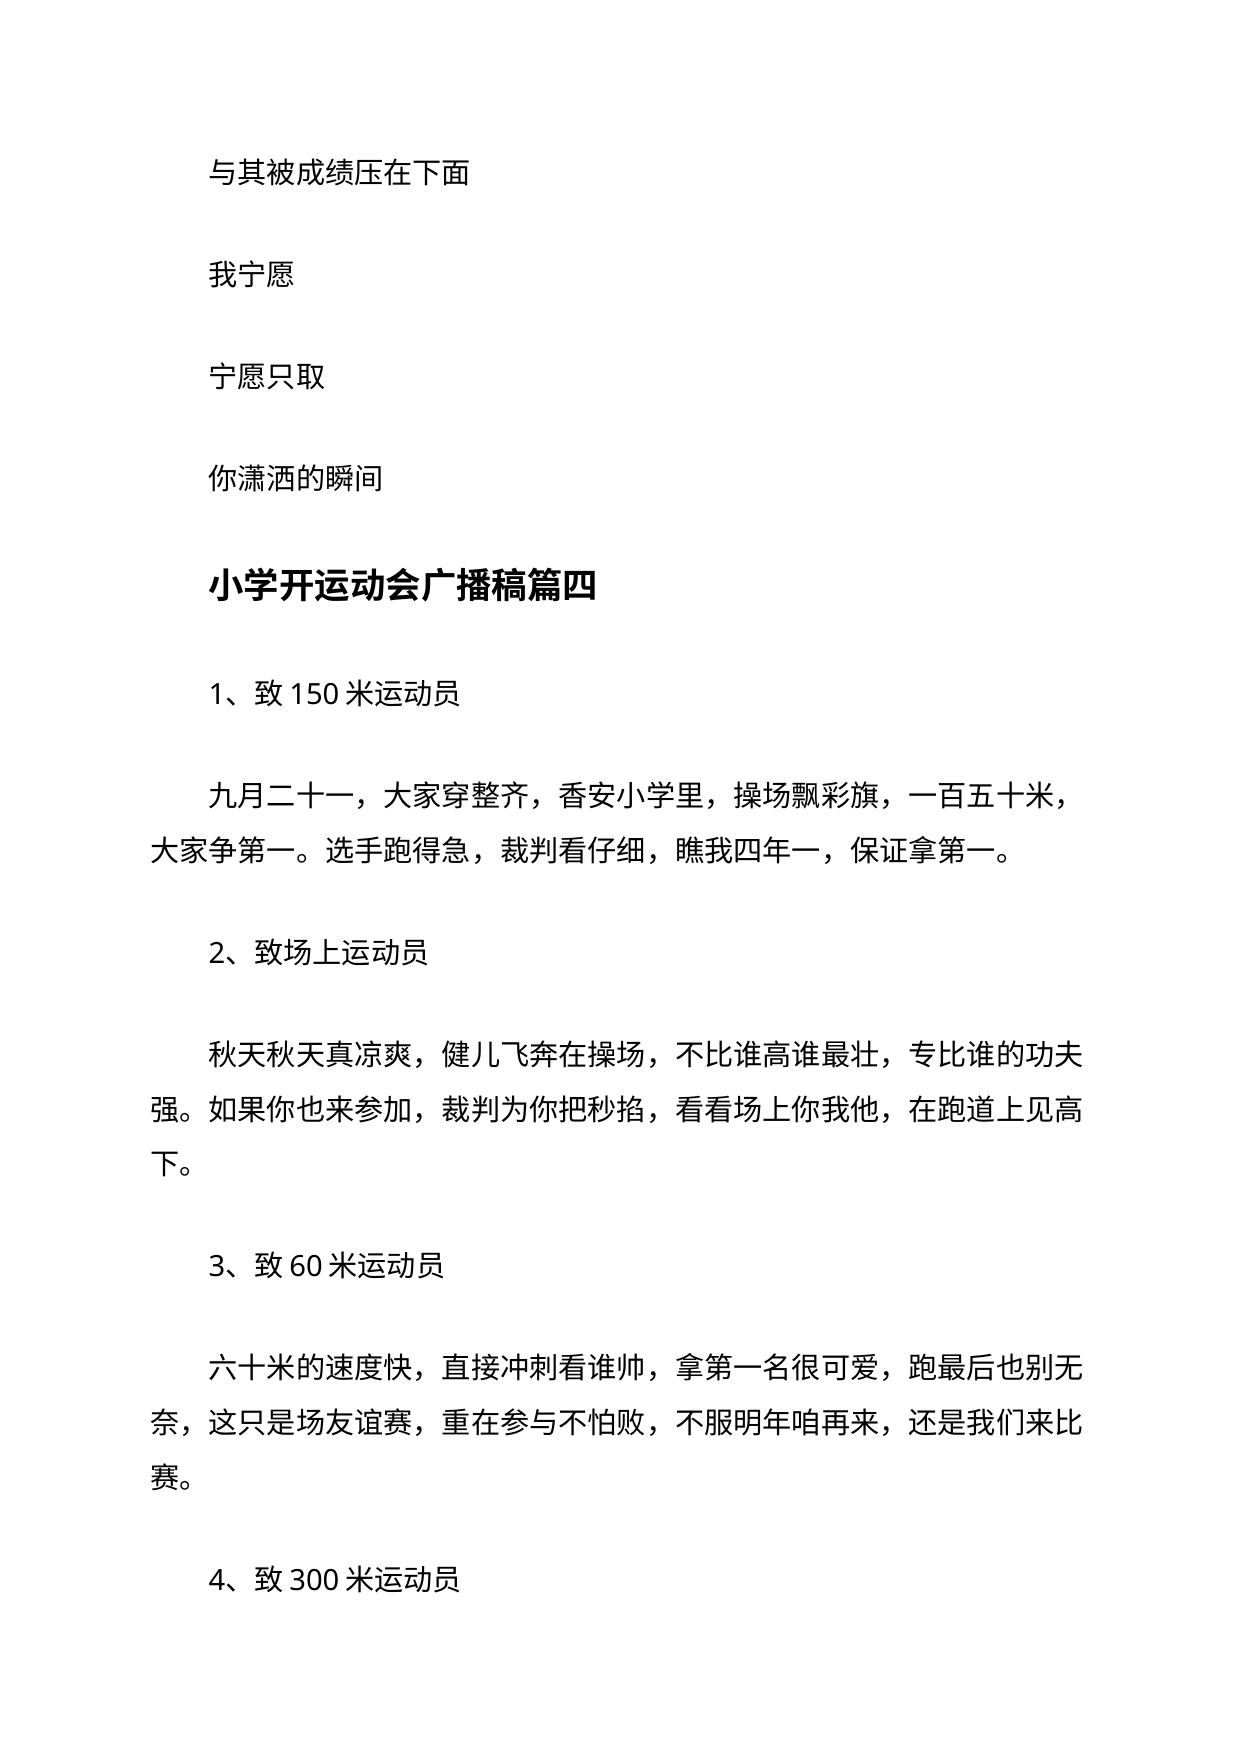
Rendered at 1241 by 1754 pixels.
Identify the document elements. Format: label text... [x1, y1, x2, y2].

text 你潇洒的瞬间 [150, 455, 1090, 498]
text 九月二十一，大家穿整齐，香安小学里，操场飘彩旗，一百五十米，大家争第一。选手跑得急，裁判看仔细，瞧我四年一，保证拿第一。 [150, 772, 1090, 870]
text 我宁愿 [150, 252, 1090, 294]
text 2、致场上运动员 [150, 929, 1090, 972]
text 4、致300米运动员 [150, 1556, 1090, 1599]
text 秋天秋天真凉爽，健儿飞奔在操场，不比谁高谁最壮，专比谁的功夫强。如果你也来参加，裁判为你把秒掐，看看场上你我他，在跑道上见高下。 [150, 1031, 1090, 1183]
text 与其被成绩压在下面 [150, 150, 1090, 192]
text 宁愿只取 [150, 353, 1090, 396]
text 小学开运动会广播稿篇四 [150, 557, 1090, 608]
text 六十米的速度快，直接冲刺看谁帅，拿第一名很可爱，跑最后也别无奈，这只是场友谊赛，重在参与不怕败，不服明年咱再来，还是我们来比赛。 [150, 1345, 1090, 1497]
text 1、致150米运动员 [150, 671, 1090, 713]
text 3、致60米运动员 [150, 1243, 1090, 1285]
